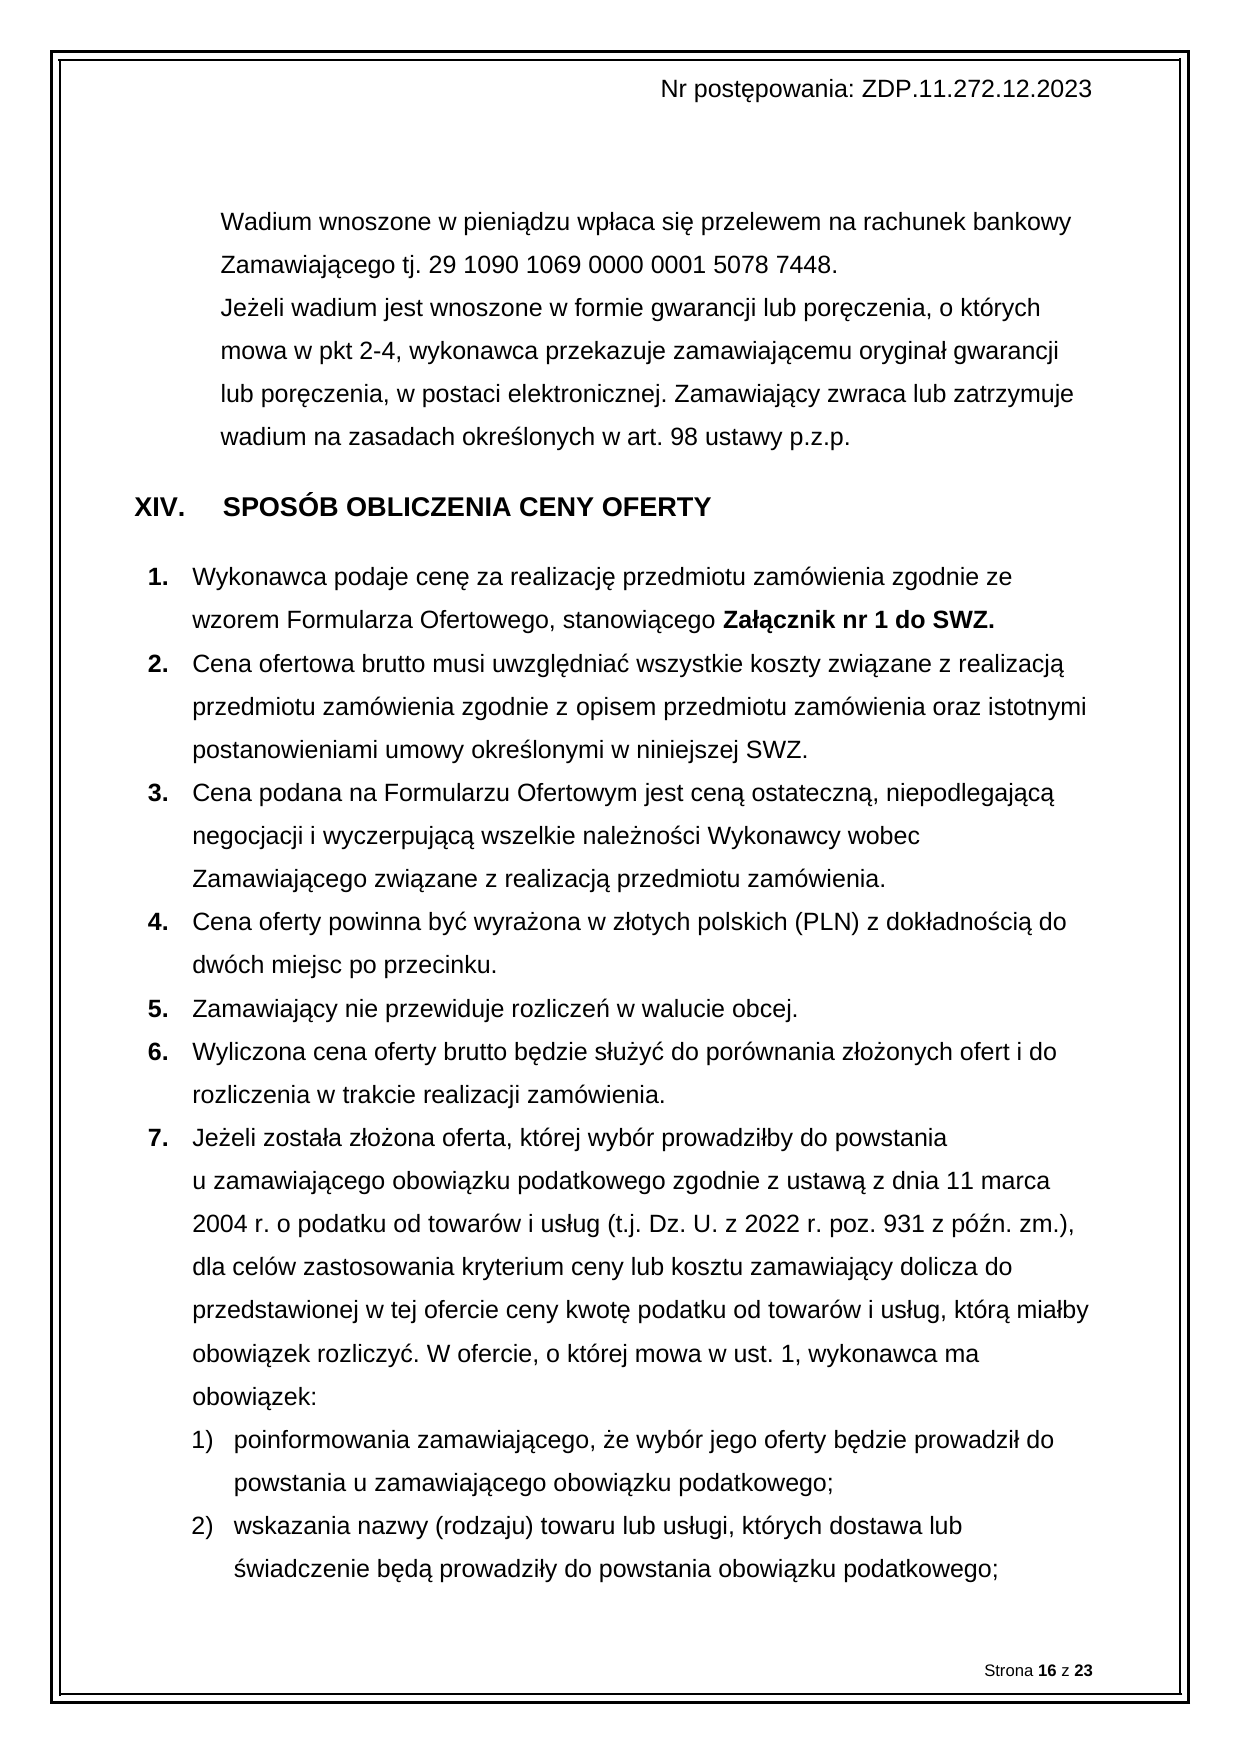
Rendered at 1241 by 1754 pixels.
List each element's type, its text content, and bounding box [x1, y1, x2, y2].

list Jeżeli została złożona oferta, której wybór prowadziłby do powstania u zamawiającego obowiązku podatkowego zgodnie z ustawą z dnia 11 marca 2004 r. o podatku od towarów i usług (t.j. Dz. U. z 2022 r. poz. 931 z późn. zm.), dla celów zastosowania kryterium ceny lub kosztu zamawiający dolicza do przedstawionej w tej ofercie ceny kwotę podatku od towarów i usług, którą miałby obowiązek rozliczyć. W ofercie, o której mowa w ust. 1, wykonawca ma obowiązek: [148, 1123, 1092, 1411]
list Cena podana na Formularzu Ofertowym jest ceną ostateczną, niepodlegającą negocjacji i wyczerpującą wszelkie należności Wykonawcy wobec Zamawiającego związane z realizacją przedmiotu zamówienia. [148, 778, 1092, 893]
list Wykonawca podaje cenę za realizację przedmiotu zamówienia zgodnie ze wzorem Formularza Ofertowego, stanowiącego Załącznik nr 1 do SWZ. [148, 562, 1092, 634]
list Zamawiający nie przewiduje rozliczeń w walucie obcej. [148, 994, 1092, 1022]
list Wadium wnoszone w pieniądzu wpłaca się przelewem na rachunek bankowy Zamawiającego tj. 29 1090 1069 0000 0001 5078 7448. [220, 207, 1090, 279]
text 2) wskazania nazwy (rodzaju) towaru lub usługi, których dostawa lub świadczenie będą prowadziły do powstania obowiązku podatkowego; [191, 1511, 1092, 1583]
list Cena ofertowa brutto musi uwzględniać wszystkie koszty związane z realizacją przedmiotu zamówienia zgodnie z opisem przedmiotu zamówienia oraz istotnymi postanowieniami umowy określonymi w niniejszej SWZ. [148, 649, 1092, 764]
list Wyliczona cena oferty brutto będzie służyć do porównania złożonych ofert i do rozliczenia w trakcie realizacji zamówienia. [148, 1037, 1092, 1109]
text 1) poinformowania zamawiającego, że wybór jego oferty będzie prowadził do powstania u zamawiającego obowiązku podatkowego; [191, 1425, 1092, 1497]
list Jeżeli wadium jest wnoszone w formie gwarancji lub poręczenia, o których mowa w pkt 2-4, wykonawca przekazuje zamawiającemu oryginał gwarancji lub poręczenia, w postaci elektronicznej. Zamawiający zwraca lub zatrzymuje wadium na zasadach określonych w art. 98 ustawy p.z.p. [220, 293, 1090, 451]
subtitle SPOSÓB OBLICZENIA CENY OFERTY [185, 491, 1092, 522]
list Cena oferty powinna być wyrażona w złotych polskich (PLN) z dokładnością do dwóch miejsc po przecinku. [148, 907, 1092, 979]
